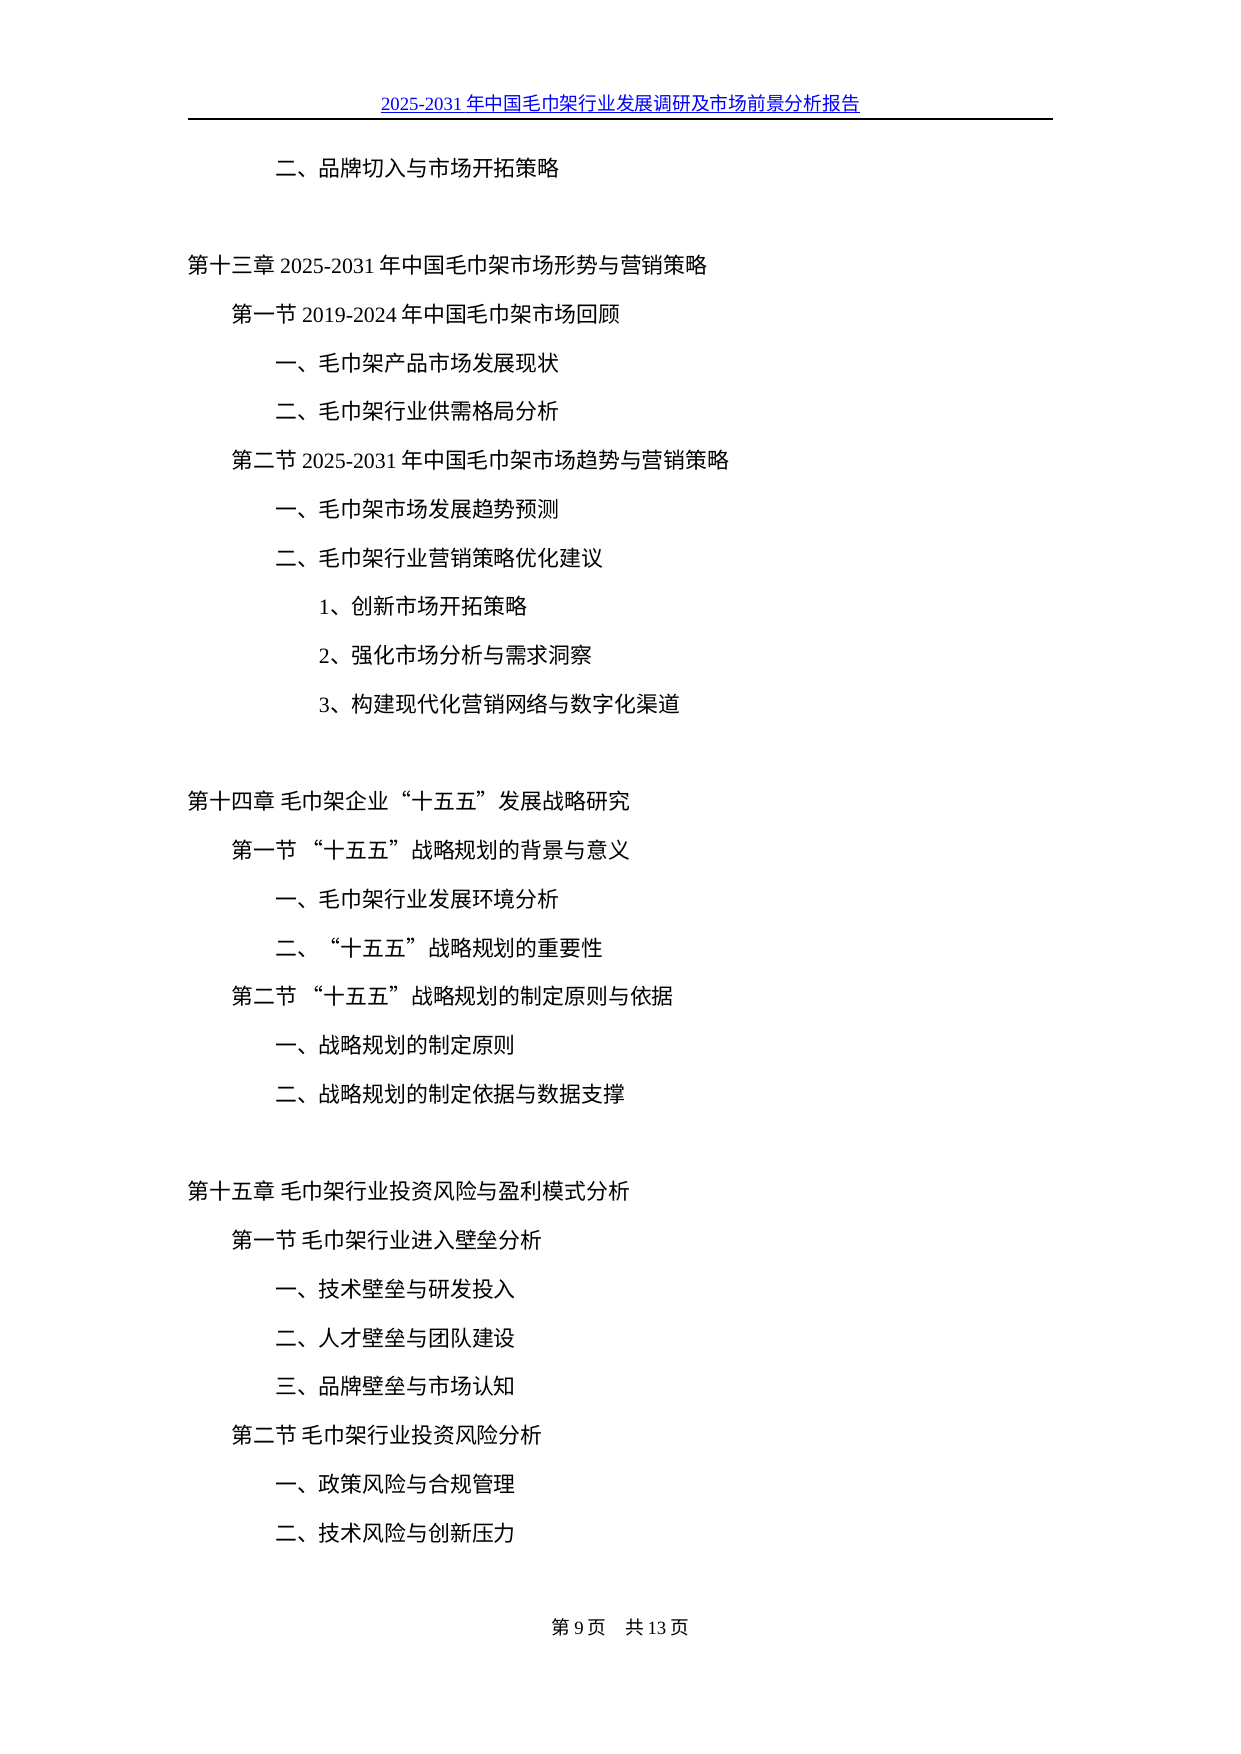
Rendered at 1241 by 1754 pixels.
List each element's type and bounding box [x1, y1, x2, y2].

text [187, 150, 1053, 1548]
